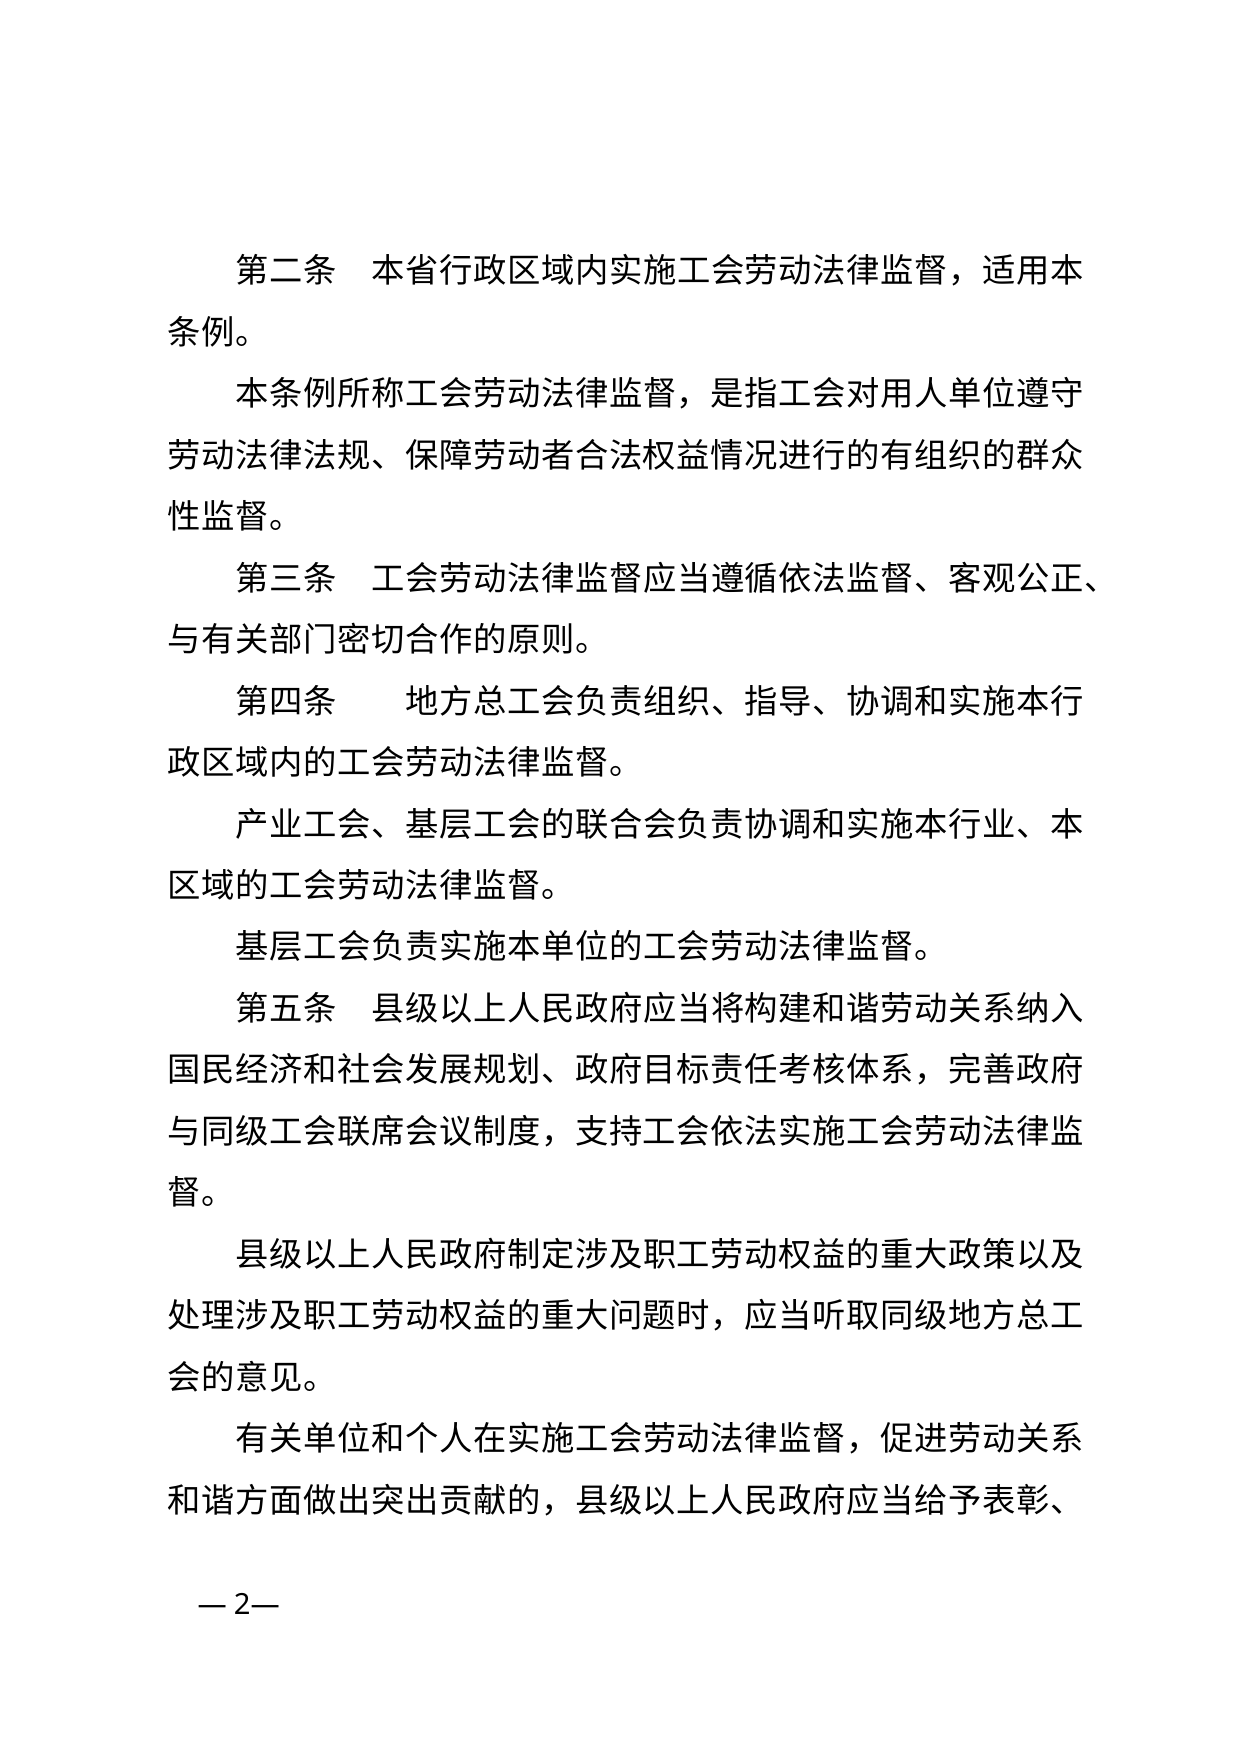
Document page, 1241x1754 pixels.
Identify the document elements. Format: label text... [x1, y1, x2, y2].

text 基层工会负责实施本单位的工会劳动法律监督。 [168, 914, 1084, 975]
text 本条例所称工会劳动法律监督，是指工会对用人单位遵守劳动法律法规、保障劳动者合法权益情况进行的有组织的群众性监督。 [168, 361, 1084, 545]
text 第四条 地方总工会负责组织、指导、协调和实施本行政区域内的工会劳动法律监督。 [168, 668, 1084, 791]
text 第五条 县级以上人民政府应当将构建和谐劳动关系纳入国民经济和社会发展规划、政府目标责任考核体系，完善政府与同级工会联席会议制度，支持工会依法实施工会劳动法律监督。 [168, 975, 1084, 1221]
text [168, 1405, 1084, 1528]
text 产业工会、基层工会的联合会负责协调和实施本行业、本区域的工会劳动法律监督。 [168, 791, 1084, 914]
text 第二条 本省行政区域内实施工会劳动法律监督，适用本条例。 [168, 238, 1084, 361]
text 县级以上人民政府制定涉及职工劳动权益的重大政策以及处理涉及职工劳动权益的重大问题时，应当听取同级地方总工会的意见。 [168, 1221, 1084, 1405]
text 第三条 工会劳动法律监督应当遵循依法监督、客观公正、与有关部门密切合作的原则。 [168, 545, 1084, 668]
